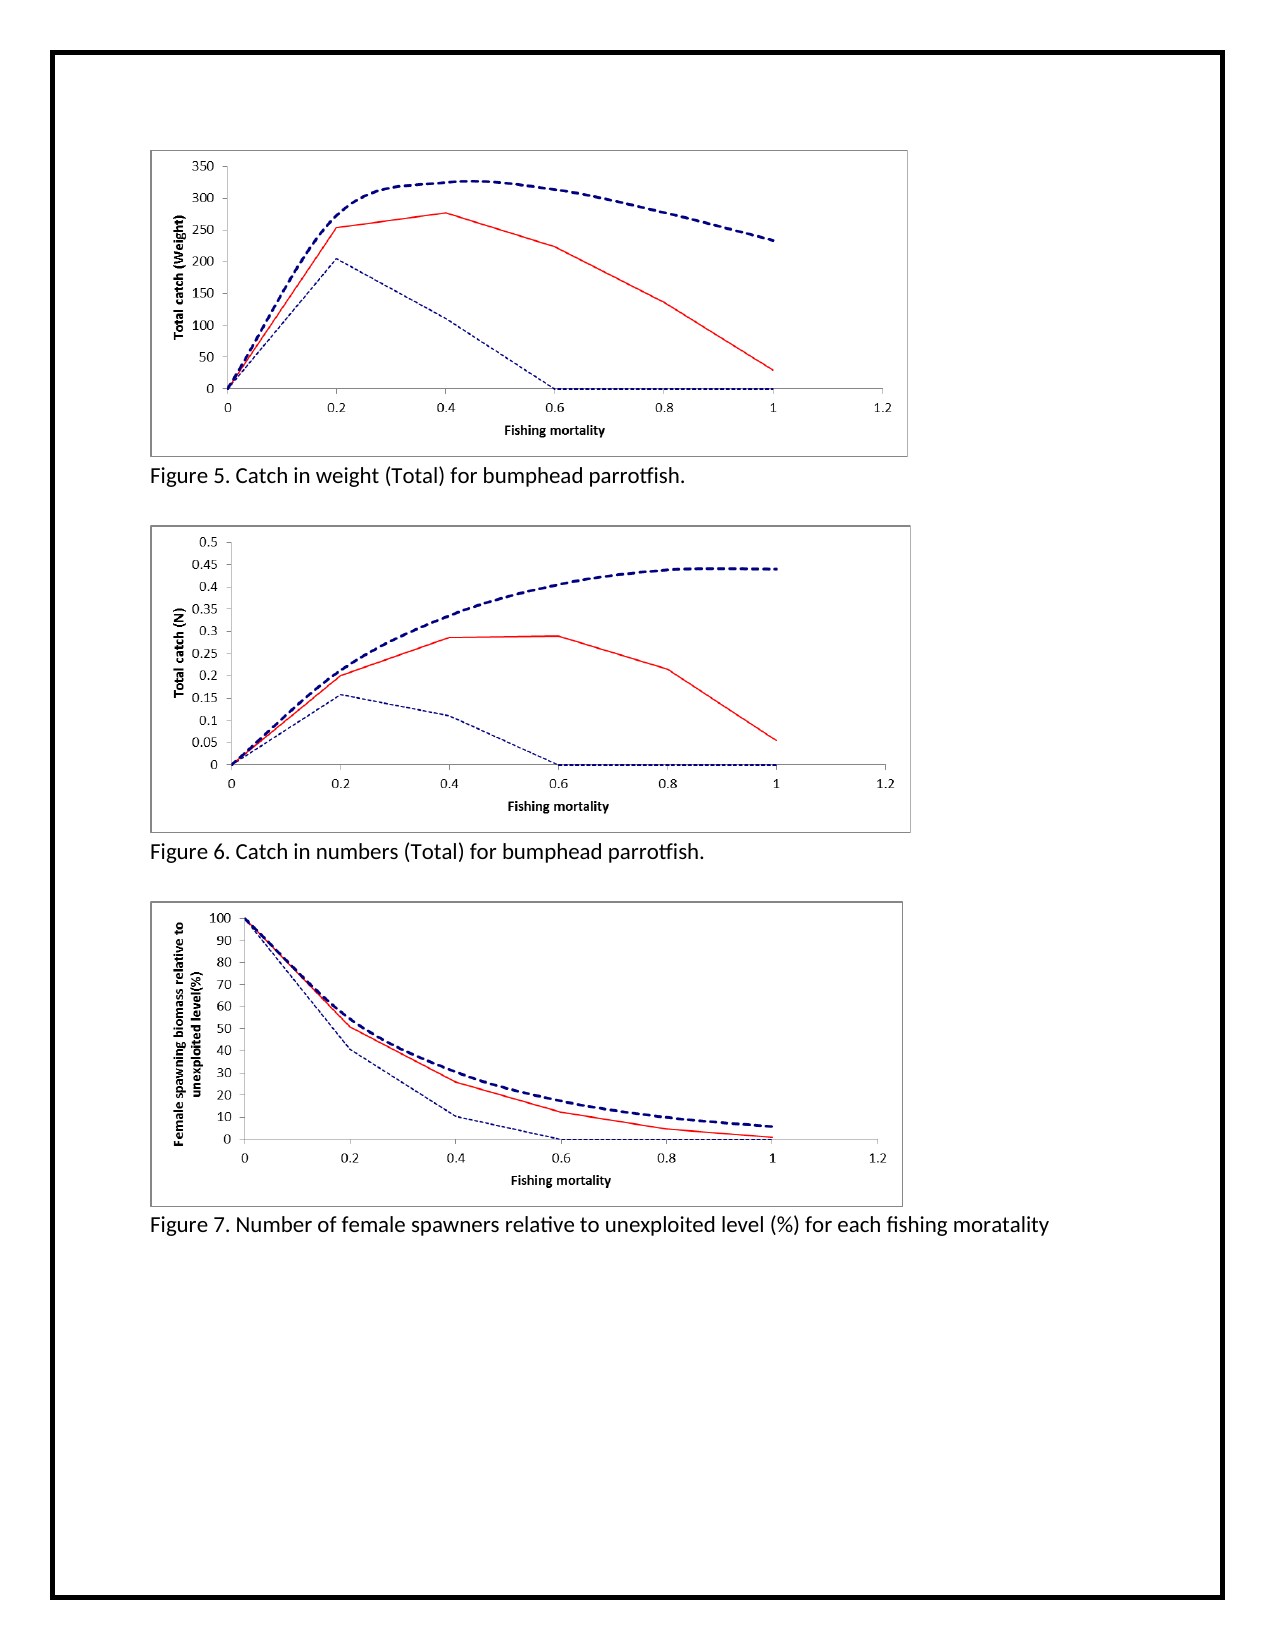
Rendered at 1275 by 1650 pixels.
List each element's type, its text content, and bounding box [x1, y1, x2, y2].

text Figure 5. Catch in weight (Total) for bumphead parrotfish. [150, 461, 1125, 489]
text Figure 6. Catch in numbers (Total) for bumphead parrotfish. [150, 837, 1125, 865]
picture [150, 525, 911, 833]
text Figure 7. Number of female spawners relative to unexploited level (%) for each fishing moratality [150, 1210, 1125, 1238]
picture [150, 901, 903, 1207]
picture [150, 150, 908, 457]
